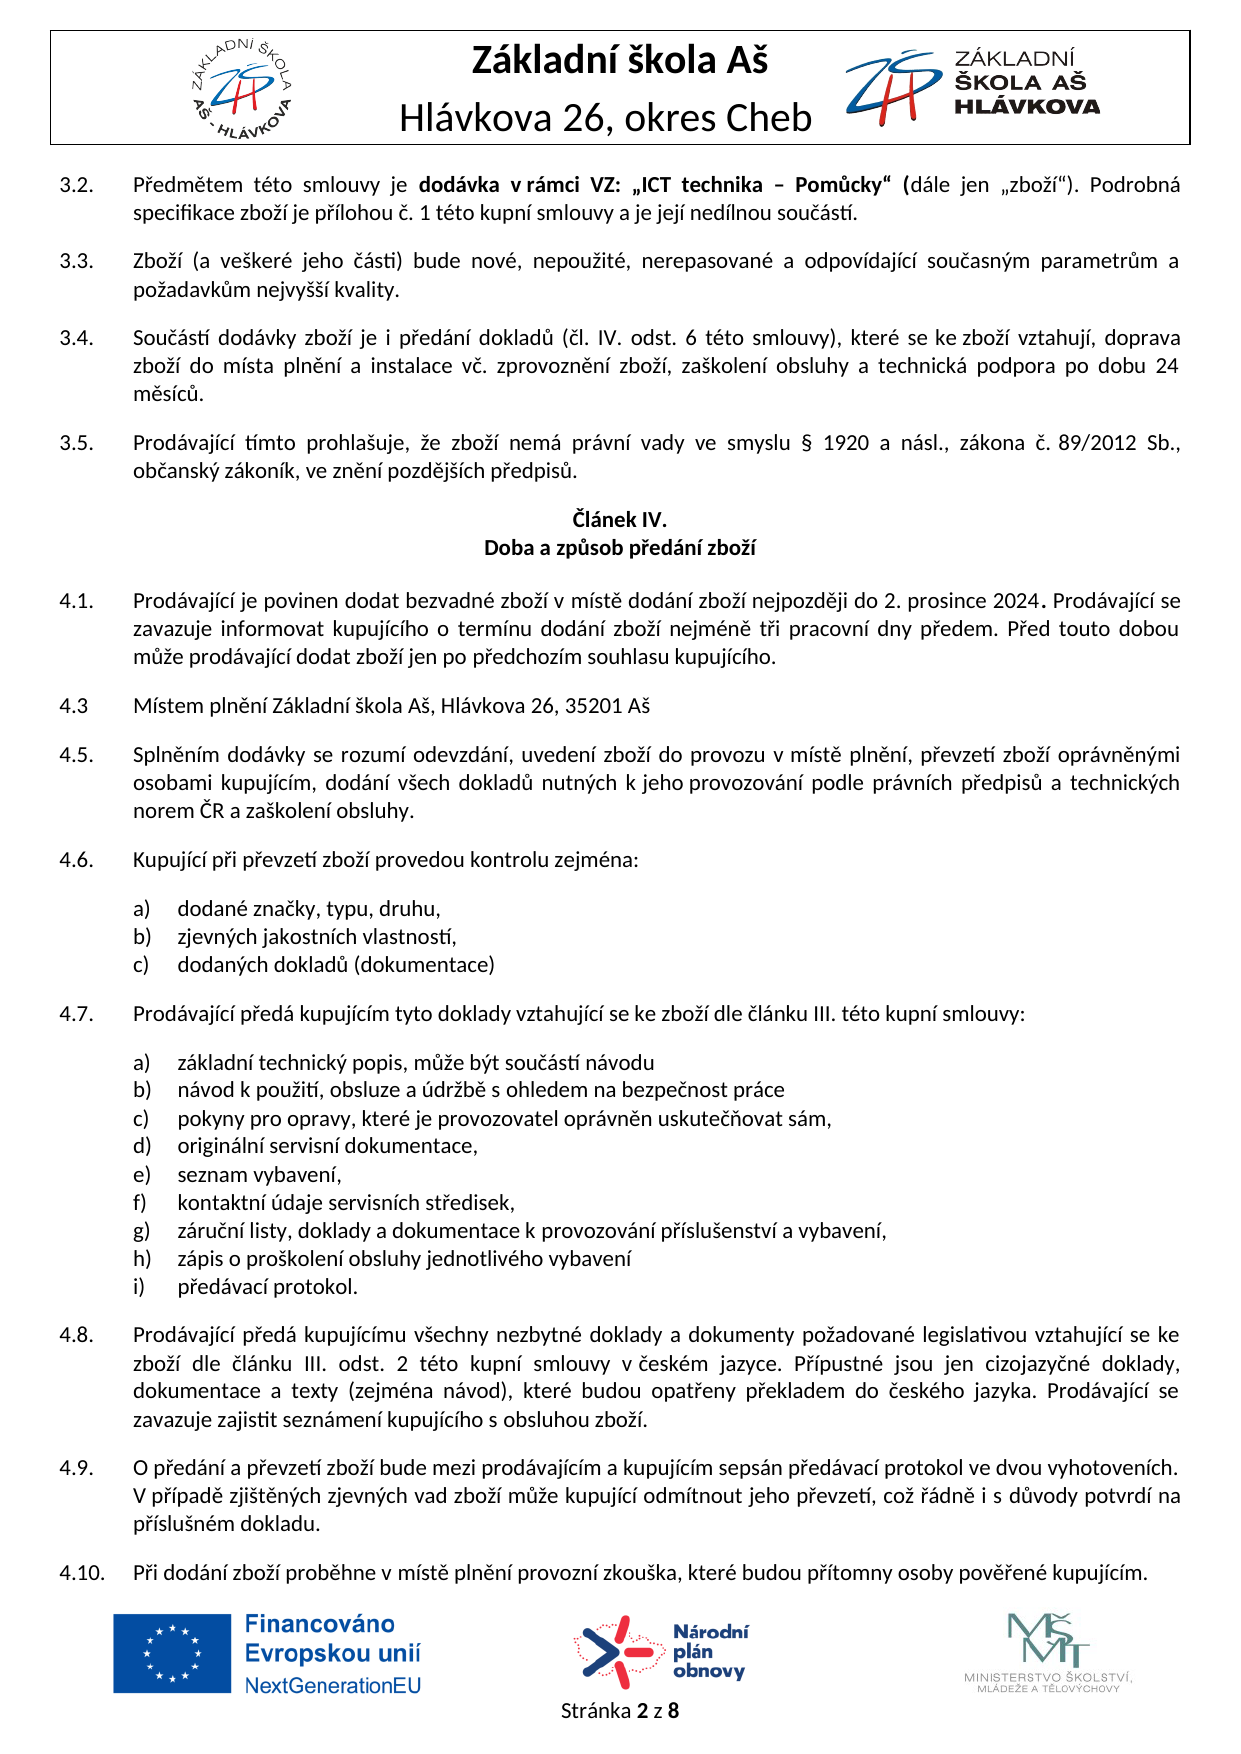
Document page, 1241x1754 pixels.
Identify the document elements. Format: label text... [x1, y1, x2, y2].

list záruční listy, doklady a dokumentace k provozování příslušenství a vybavení, [133, 1216, 1181, 1244]
list seznam vybavení, [133, 1160, 1181, 1188]
list návod k použití, obsluze a údržbě s ohledem na bezpečnost práce [133, 1076, 1181, 1104]
list zjevných jakostních vlastností, [133, 922, 1181, 950]
list Součástí dodávky zboží je i předání dokladů (čl. IV. odst. 6 této smlouvy), které se ke zboží vztahují, doprava zboží do místa plnění a instalace vč. zprovoznění zboží, zaškolení obsluhy a technická podpora po dobu 24 měsíců. [59, 323, 1181, 408]
list Místem plnění Základní škola Aš, Hlávkova 26, 35201 Aš [59, 691, 1181, 719]
list kontaktní údaje servisních středisek, [133, 1188, 1181, 1216]
list Předmětem této smlouvy je dodávka v rámci VZ: „ICT technika – Pomůcky“ (dále jen „zboží“). Podrobná specifikace zboží je přílohou č. 1 této kupní smlouvy a je její nedílnou součástí. [59, 170, 1181, 226]
list předávací protokol. [133, 1272, 1181, 1300]
list zápis o proškolení obsluhy jednotlivého vybavení [133, 1244, 1181, 1272]
subtitle Článek IV. [59, 505, 1181, 533]
list Prodávající tímto prohlašuje, že zboží nemá právní vady ve smyslu § 1920 a násl., zákona č. 89/2012 Sb., občanský zákoník, ve znění pozdějších předpisů. [59, 428, 1181, 484]
list Splněním dodávky se rozumí odevzdání, uvedení zboží do provozu v místě plnění, převzetí zboží oprávněnými osobami kupujícím, dodání všech dokladů nutných k jeho provozování podle právních předpisů a technických norem ČR a zaškolení obsluhy. [59, 740, 1181, 824]
list Zboží (a veškeré jeho části) bude nové, nepoužité, nerepasované a odpovídající současným parametrům a požadavkům nejvyšší kvality. [59, 247, 1181, 303]
list Kupující při převzetí zboží provedou kontrolu zejména: [59, 845, 1181, 873]
list originální servisní dokumentace, [133, 1132, 1181, 1160]
list pokyny pro opravy, které je provozovatel oprávněn uskutečňovat sám, [133, 1104, 1181, 1132]
list Při dodání zboží proběhne v místě plnění provozní zkouška, které budou přítomny osoby pověřené kupujícím. [59, 1558, 1181, 1586]
list základní technický popis, může být součástí návodu [133, 1048, 1181, 1076]
list O předání a převzetí zboží bude mezi prodávajícím a kupujícím sepsán předávací protokol ve dvou vyhotoveních. V případě zjištěných zjevných vad zboží může kupující odmítnout jeho převzetí, což řádně i s důvody potvrdí na příslušném dokladu. [59, 1453, 1181, 1538]
subtitle Doba a způsob předání zboží [59, 533, 1181, 561]
picture [845, 47, 1100, 127]
list Prodávající předá kupujícímu všechny nezbytné doklady a dokumenty požadované legislativou vztahující se ke zboží dle článku III. odst. 2 této kupní smlouvy v českém jazyce. Přípustné jsou jen cizojazyčné doklady, dokumentace a texty (zejména návod), které budou opatřeny překladem do českého jazyka. Prodávající se zavazuje zajistit seznámení kupujícího s obsluhou zboží. [59, 1321, 1181, 1433]
list Prodávající je povinen dodat bezvadné zboží v místě dodání zboží nejpozději do 2. prosince 2024. Prodávající se zavazuje informovat kupujícího o termínu dodání zboží nejméně tři pracovní dny předem. Před touto dobou může prodávající dodat zboží jen po předchozím souhlasu kupujícího. [59, 586, 1181, 670]
picture [192, 38, 292, 139]
list Prodávající předá kupujícím tyto doklady vztahující se ke zboží dle článku III. této kupní smlouvy: [59, 999, 1181, 1027]
list dodané značky, typu, druhu, [133, 894, 1181, 922]
list dodaných dokladů (dokumentace) [133, 950, 1181, 978]
